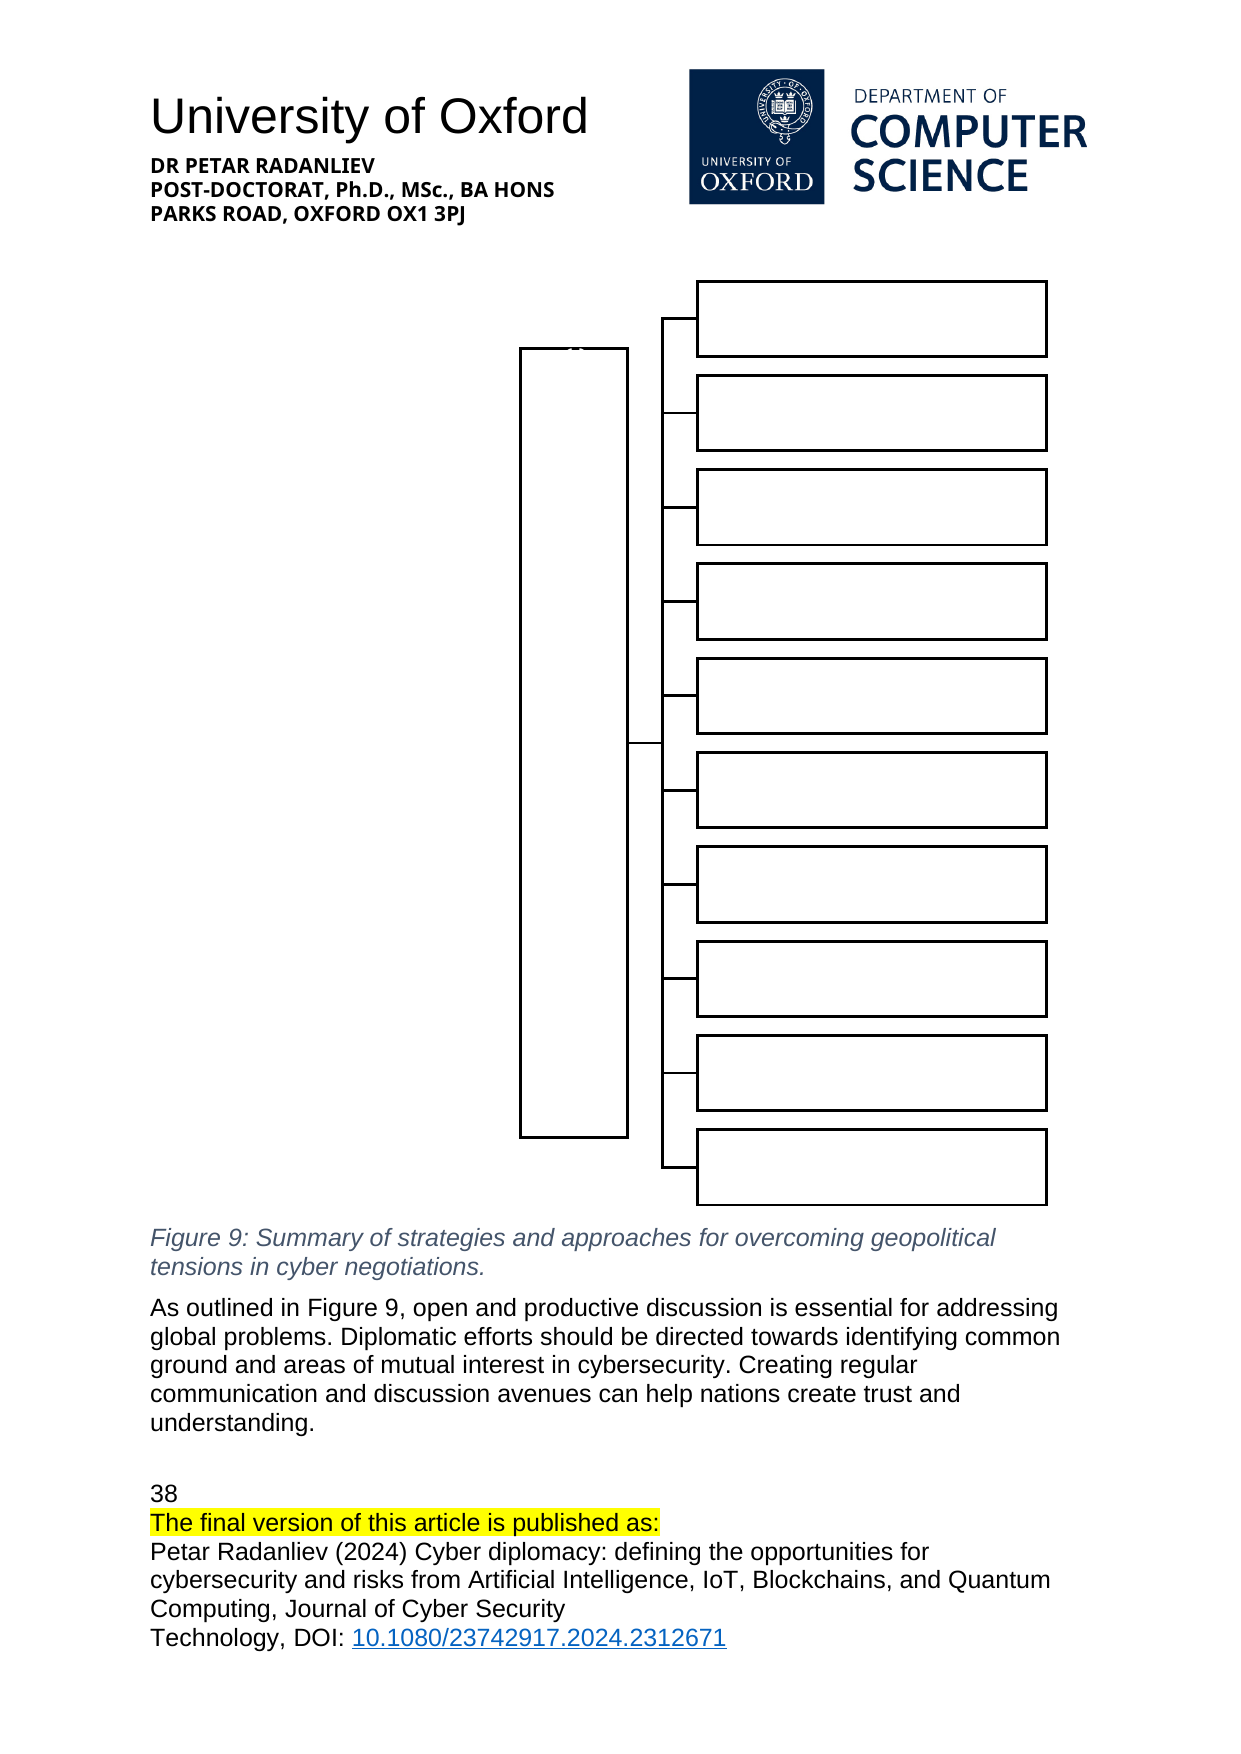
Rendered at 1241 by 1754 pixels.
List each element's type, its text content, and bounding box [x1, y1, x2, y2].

picture [688, 68, 1087, 205]
text Figure 9: Summary of strategies and approaches for overcoming geopolitical tensions in cyber negotiations. [150, 1223, 1090, 1280]
text As outlined in Figure 9, open and productive discussion is essential for addressing global problems. Diplomatic efforts should be directed towards identifying common ground and areas of mutual interest in cybersecurity. Creating regular communication and discussion avenues can help nations create trust and understanding. [150, 1293, 1090, 1436]
